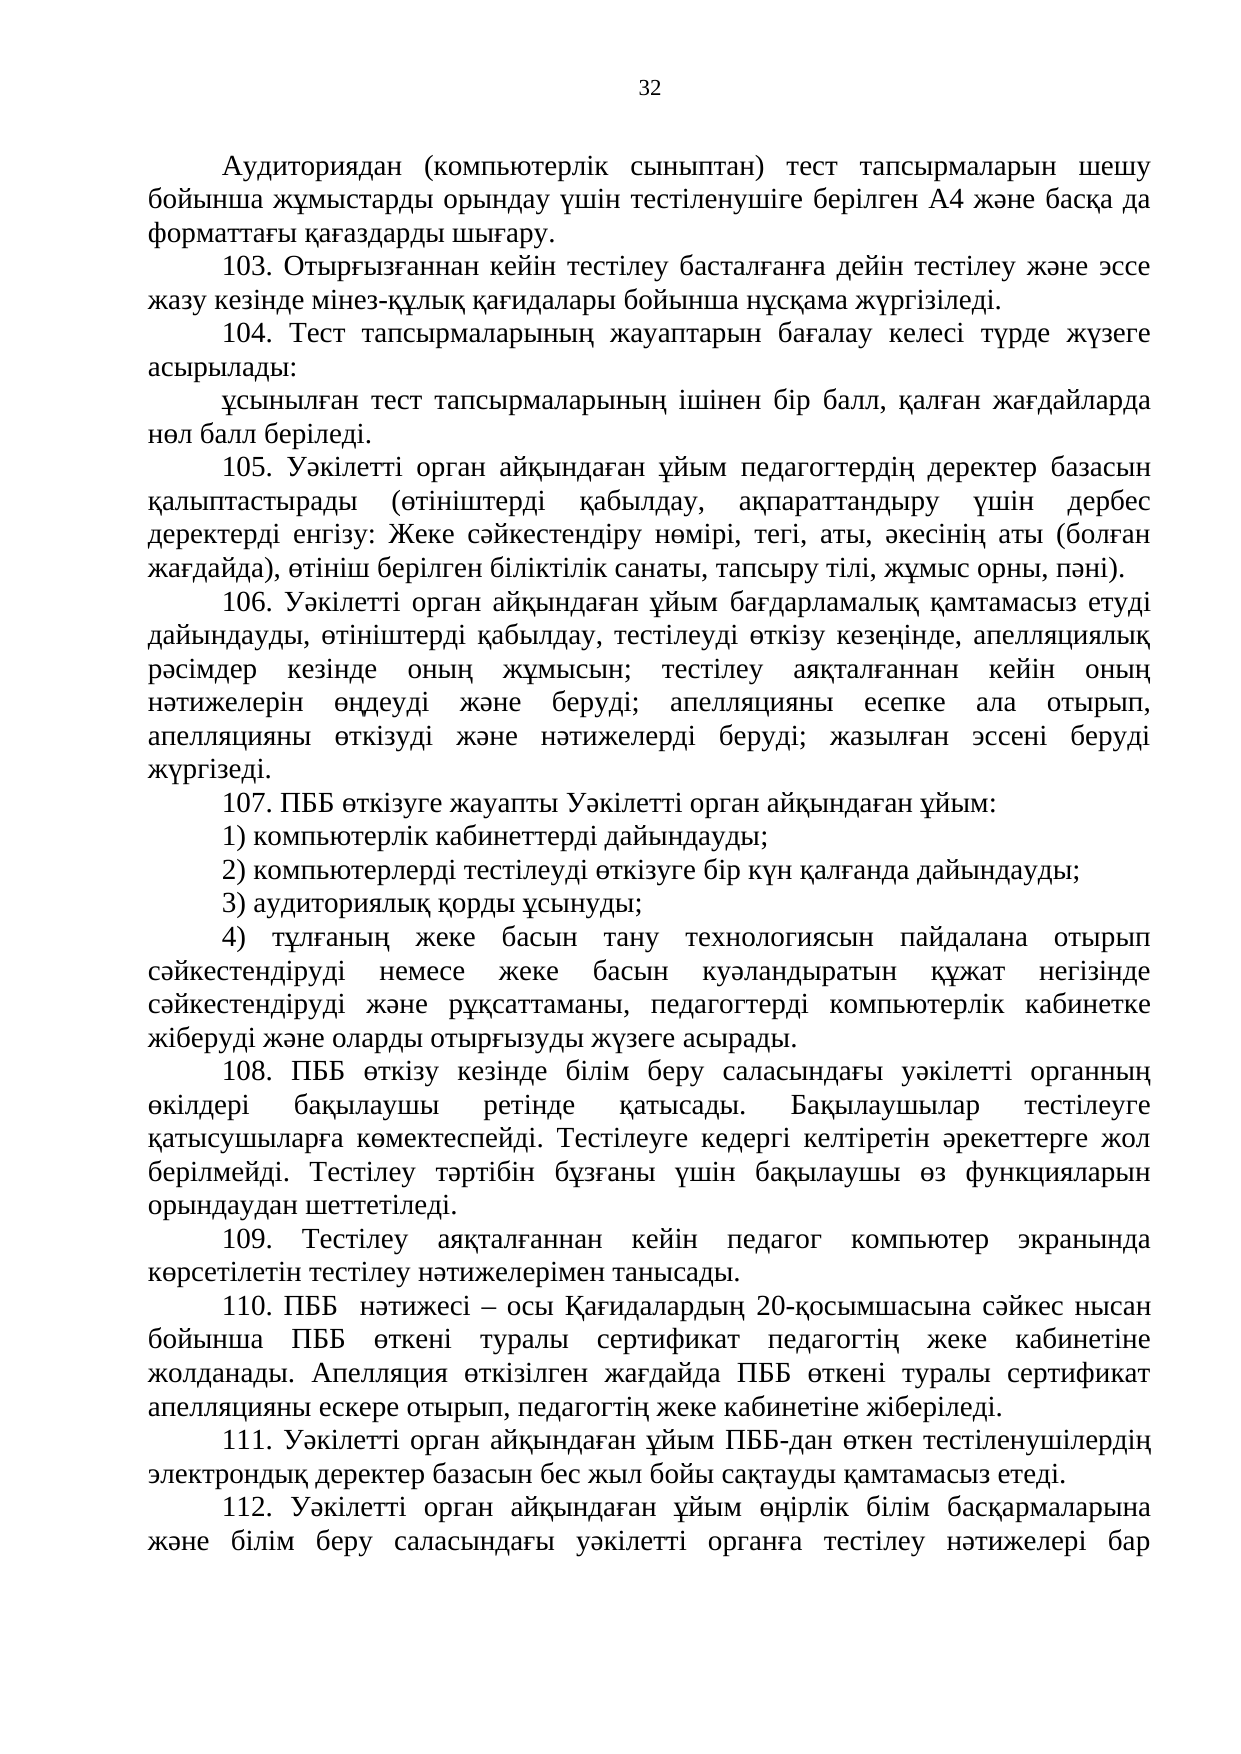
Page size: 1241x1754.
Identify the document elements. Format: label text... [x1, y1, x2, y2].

text 109. Тестілеу аяқталғаннан кейін педагог компьютер экранында көрсетілетін тестілеу нәтижелерімен танысады. [148, 1221, 1152, 1288]
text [148, 1489, 1152, 1556]
text 4) тұлғаның жеке басын тану технологиясын пайдалана отырып сәйкестендіруді немесе жеке басын куәландыратын құжат негізінде сәйкестендіруді және рұқсаттаманы, педагогтерді компьютерлік кабинетке жіберуді және оларды отырғызуды жүзеге асырады. [148, 919, 1152, 1053]
text ұсынылған тест тапсырмаларының ішінен бір балл, қалған жағдайларда нөл балл беріледі. [148, 382, 1152, 449]
text 104. Тест тапсырмаларының жауаптарын бағалау келесі түрде жүзеге асырылады: [148, 315, 1152, 382]
text 1) компьютерлік кабинеттерді дайындауды; [148, 818, 1152, 852]
text 2) компьютерлерді тестілеуді өткізуге бір күн қалғанда дайындауды; [148, 852, 1152, 886]
text 111. Уәкілетті орган айқындаған ұйым ПББ-дан өткен тестіленушілердің электрондық деректер базасын бес жыл бойы сақтауды қамтамасыз етеді. [148, 1422, 1152, 1489]
text 106. Уәкілетті орган айқындаған ұйым бағдарламалық қамтамасыз етуді дайындауды, өтініштерді қабылдау, тестілеуді өткізу кезеңінде, апелляциялық рәсімдер кезінде оның жұмысын; тестілеу аяқталғаннан кейін оның нәтижелерін өңдеуді және беруді; апелляцияны есепке ала отырып, апелляцияны өткізуді және нәтижелерді беруді; жазылған эссені беруді жүргізеді. [148, 584, 1152, 785]
text 108. ПББ өткізу кезінде білім беру саласындағы уәкілетті органның өкілдері бақылаушы ретінде қатысады. Бақылаушылар тестілеуге қатысушыларға көмектеспейді. Тестілеуге кедергі келтіретін әрекеттерге жол берілмейді. Тестілеу тәртібін бұзғаны үшін бақылаушы өз функцияларын орындаудан шеттетіледі. [148, 1053, 1152, 1221]
text 3) аудиториялық қорды ұсынуды; [148, 886, 1152, 919]
text Аудиториядан (компьютерлік сыныптан) тест тапсырмаларын шешу бойынша жұмыстарды орындау үшін тестіленушіге берілген А4 және басқа да форматтағы қағаздарды шығару. [148, 148, 1152, 248]
text 105. Уәкілетті орган айқындаған ұйым педагогтердің деректер базасын қалыптастырады (өтініштерді қабылдау, ақпараттандыру үшін дербес деректерді енгізу: Жеке сәйкестендіру нөмірі, тегі, аты, әкесінің аты (болған жағдайда), өтініш берілген біліктілік санаты, тапсыру тілі, жұмыс орны, пәні). [148, 449, 1152, 584]
text 107. ПББ өткізуге жауапты Уәкілетті орган айқындаған ұйым: [148, 785, 1152, 818]
text 110. ПББ нәтижесі – осы Қағидалардың 20-қосымшасына сәйкес нысан бойынша ПББ өткені туралы сертификат педагогтің жеке кабинетіне жолданады. Апелляция өткізілген жағдайда ПББ өткені туралы сертификат апелляцияны ескере отырып, педагогтің жеке кабинетіне жіберіледі. [148, 1288, 1152, 1422]
text 103. Отырғызғаннан кейін тестілеу басталғанға дейін тестілеу және эссе жазу кезінде мінез-құлық қағидалары бойынша нұсқама жүргізіледі. [148, 248, 1152, 315]
